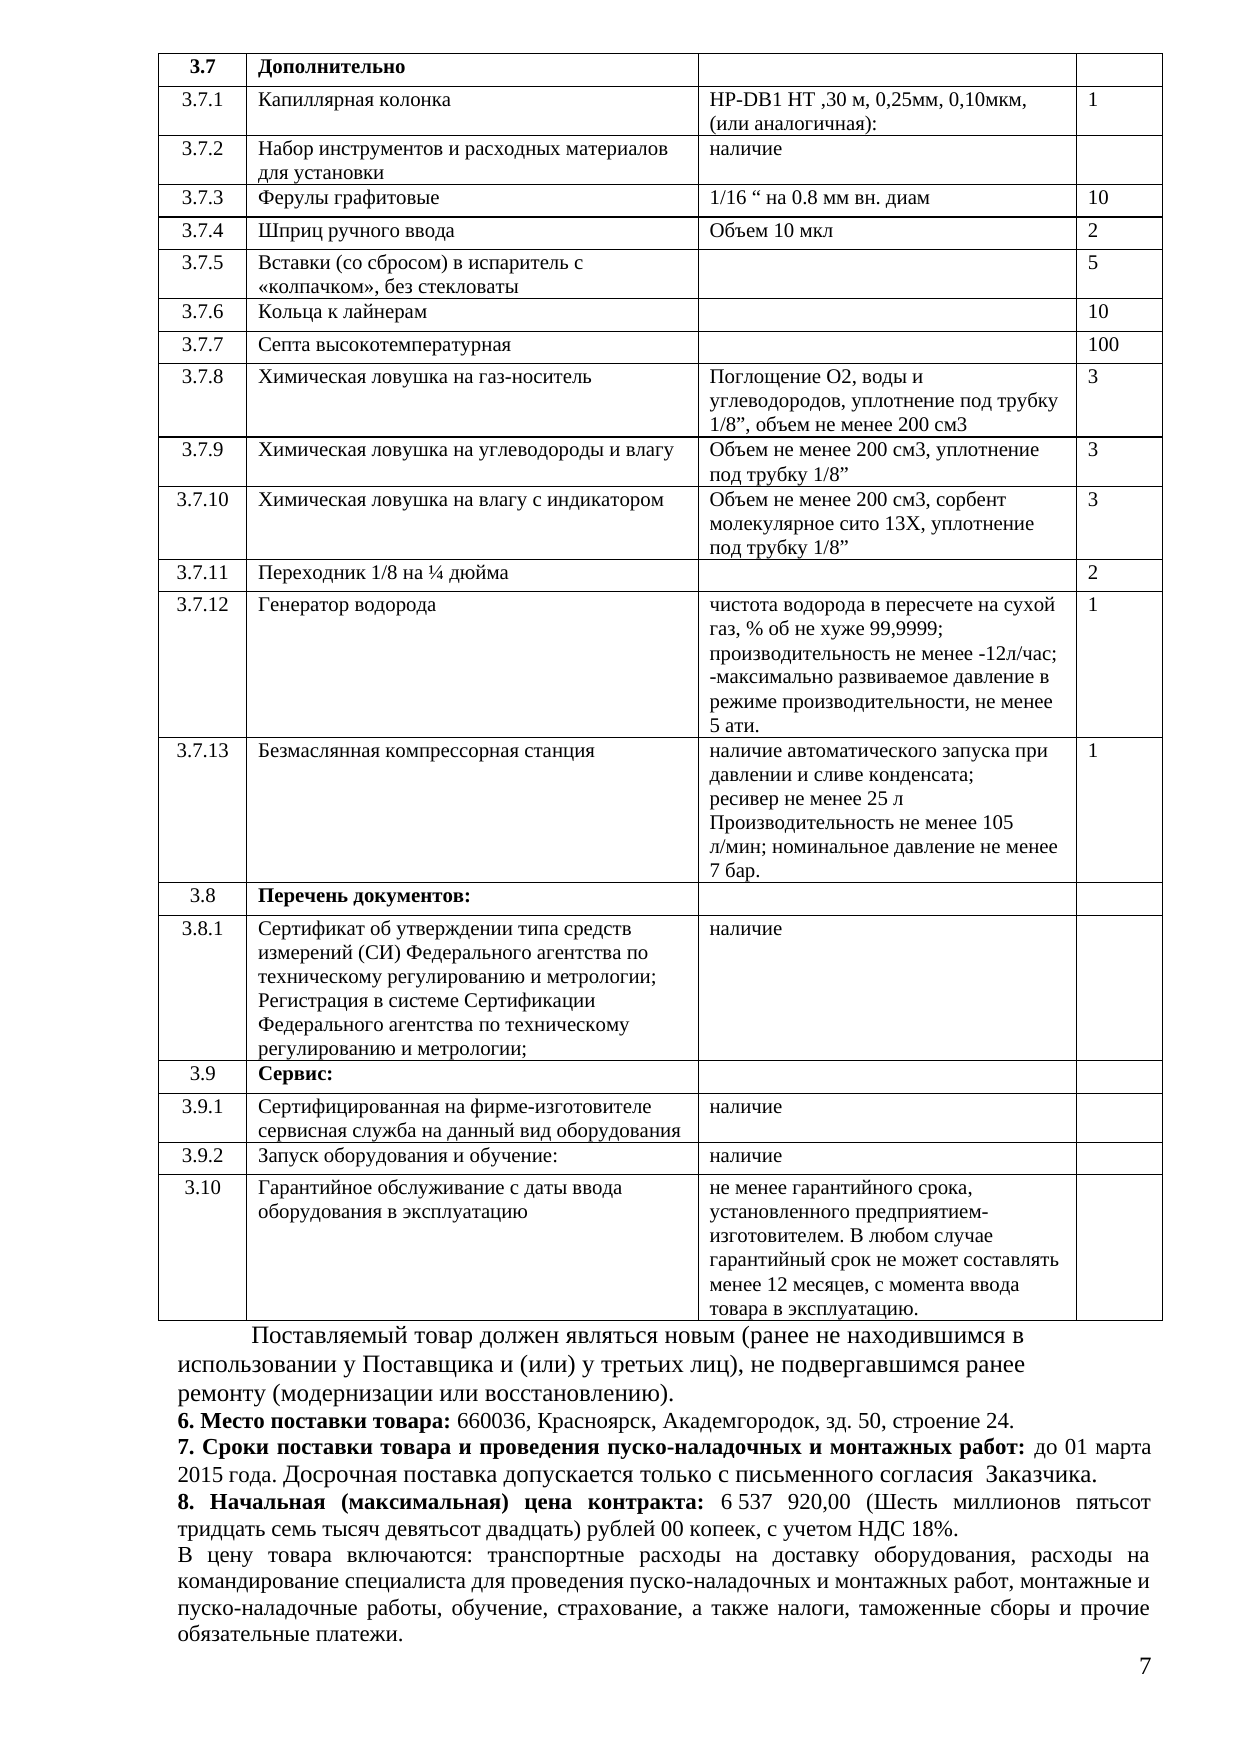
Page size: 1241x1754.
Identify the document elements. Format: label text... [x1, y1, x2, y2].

table_cell [699, 560, 1076, 591]
table_cell 3 [1077, 487, 1162, 559]
table_cell HP-DB1 HT , 0,25мм, 0,10мкм, (или аналогичная): [699, 87, 1076, 135]
table_cell наличие [699, 1143, 1076, 1174]
list Поставляемый товар должен являться новым (ранее не находившимся в использовании у Поставщика и (или) у третьих лиц), не подвергавшимся ранее ремонту (модернизации или восстановлению). [177, 1321, 1025, 1407]
list В цену товара включаются: транспортные расходы на доставку оборудования, расходы на командирование специалиста для проведения пуско-наладочных и монтажных работ, монтажные и пуско-наладочные работы, обучение, страхование, а также налоги, таможенные сборы и прочие обязательные платежи. [177, 1541, 1152, 1646]
table_cell 3.9.2 [159, 1143, 246, 1174]
table_cell 3.7.3 [159, 185, 246, 216]
table_cell 3.7.10 [159, 487, 246, 559]
table_cell 3.7.11 [159, 560, 246, 591]
table_cell чистота водорода в пересчете на сухой газ, % об не хуже 99,9999; производительность не менее -12л/час; -максимально развиваемое давление в режиме производительности, не менее 5 ати. [699, 592, 1076, 737]
text 8. Начальная (максимальная) цена контракта: 6 537 920,00 (Шесть миллионов пятьсот тридцать семь тысяч девятьсот двадцать) рублей 00 копеек, с учетом НДС 18%. [177, 1488, 1152, 1541]
table_cell [1077, 54, 1162, 86]
table_cell 3.7.1 [159, 87, 246, 135]
table_cell Набор инструментов и расходных материалов для установки [247, 136, 698, 184]
table_cell 3.7.8 [159, 364, 246, 436]
table_cell 2 [1077, 560, 1162, 591]
table_cell [1077, 1143, 1162, 1174]
table_cell Шприц ручного ввода [247, 218, 698, 249]
table_cell Поглощение О2, воды и углеводородов, уплотнение под трубку 1/8”, объем не менее 200 см3 [699, 364, 1076, 436]
table_cell [699, 332, 1076, 363]
table_cell 3.7 [159, 54, 246, 86]
table_cell наличие [699, 136, 1076, 184]
table_cell Химическая ловушка на углеводороды и влагу [247, 438, 698, 486]
table_cell 3.7.2 [159, 136, 246, 184]
table_cell Генератор водорода [247, 592, 698, 737]
table_cell [1077, 1061, 1162, 1092]
table_cell Химическая ловушка на влагу с индикатором [247, 487, 698, 559]
table_cell 3.7.6 [159, 299, 246, 331]
table_cell Кольца к лайнерам [247, 299, 698, 331]
table_cell Объем 10 мкл [699, 218, 1076, 249]
table_cell Вставки (со сбросом) в испаритель с «колпачком», без стекловаты [247, 250, 698, 298]
table_cell 3.7.13 [159, 738, 246, 882]
table_cell [699, 1061, 1076, 1092]
list 6. Место поставки товара: 660036, Красноярск, Академгородок, зд. 50, строение 24. [177, 1407, 1152, 1433]
table_cell 2 [1077, 218, 1162, 249]
table_cell 100 [1077, 332, 1162, 363]
table_cell 10 [1077, 185, 1162, 216]
table_cell 3 [1077, 364, 1162, 436]
table_cell [1077, 136, 1162, 184]
table_cell 3.7.4 [159, 218, 246, 249]
table_cell 3.7.7 [159, 332, 246, 363]
table_cell Капиллярная колонка [247, 87, 698, 135]
table_cell [699, 883, 1076, 914]
table_cell 1 [1077, 738, 1162, 882]
table_cell Переходник 1/8 на ¼ дюйма [247, 560, 698, 591]
table_cell Перечень документов: [247, 883, 698, 914]
table_cell [1077, 1175, 1162, 1319]
table_cell 1/16 “ на вн. диам [699, 185, 1076, 216]
table_cell 10 [1077, 299, 1162, 331]
table_cell 3.7.5 [159, 250, 246, 298]
table_cell [699, 250, 1076, 298]
table_cell 5 [1077, 250, 1162, 298]
table_cell Запуск оборудования и обучение: [247, 1143, 698, 1174]
table_cell Ферулы графитовые [247, 185, 698, 216]
table_cell 3.8.1 [159, 916, 246, 1060]
table_cell [1077, 1094, 1162, 1142]
table_cell 3.9 [159, 1061, 246, 1092]
table_cell [1077, 916, 1162, 1060]
table_cell Сертифицированная на фирме-изготовителе сервисная служба на данный вид оборудования [247, 1094, 698, 1142]
table_cell 3.7.12 [159, 592, 246, 737]
table_cell наличие [699, 1094, 1076, 1142]
table_cell 3.10 [159, 1175, 246, 1319]
table_cell Объем не менее 200 см3, сорбент молекулярное сито 13Х, уплотнение под трубку 1/8” [699, 487, 1076, 559]
table_cell [699, 54, 1076, 86]
table_cell Гарантийное обслуживание с даты ввода оборудования в эксплуатацию [247, 1175, 698, 1319]
table_cell наличие автоматического запуска при давлении и сливе конденсата; ресивер не менее Производительность не менее 105 л/мин; номинальное давление не менее 7 бар. [699, 738, 1076, 882]
table_cell не менее гарантийного срока, установленного предприятием-изготовителем. В любом случае гарантийный срок не может составлять менее 12 месяцев, с момента ввода товара в эксплуатацию. [699, 1175, 1076, 1319]
table_cell [1077, 883, 1162, 914]
text 7. Сроки поставки товара и проведения пуско-наладочных и монтажных работ: до 01 марта 2015 года. Досрочная поставка допускается только с письменного согласия Заказчика. [177, 1433, 1152, 1488]
table_cell 3.8 [159, 883, 246, 914]
table_cell Химическая ловушка на газ-носитель [247, 364, 698, 436]
table_cell наличие [699, 916, 1076, 1060]
table_cell [699, 299, 1076, 331]
table_cell 3.7.9 [159, 438, 246, 486]
table_cell Дополнительно [247, 54, 698, 86]
table_cell Септа высокотемпературная [247, 332, 698, 363]
table_cell 1 [1077, 592, 1162, 737]
table_cell 1 [1077, 87, 1162, 135]
table_cell 3 [1077, 438, 1162, 486]
table_cell 3.9.1 [159, 1094, 246, 1142]
table_cell Безмаслянная компрессорная станция [247, 738, 698, 882]
table_cell Объем не менее 200 см3, уплотнение под трубку 1/8” [699, 438, 1076, 486]
table_cell Сертификат об утверждении типа средств измерений (СИ) Федерального агентства по техническому регулированию и метрологии; Регистрация в системе Сертификации Федерального агентства по техническому регулированию и метрологии; [247, 916, 698, 1060]
table_cell Сервис: [247, 1061, 698, 1092]
